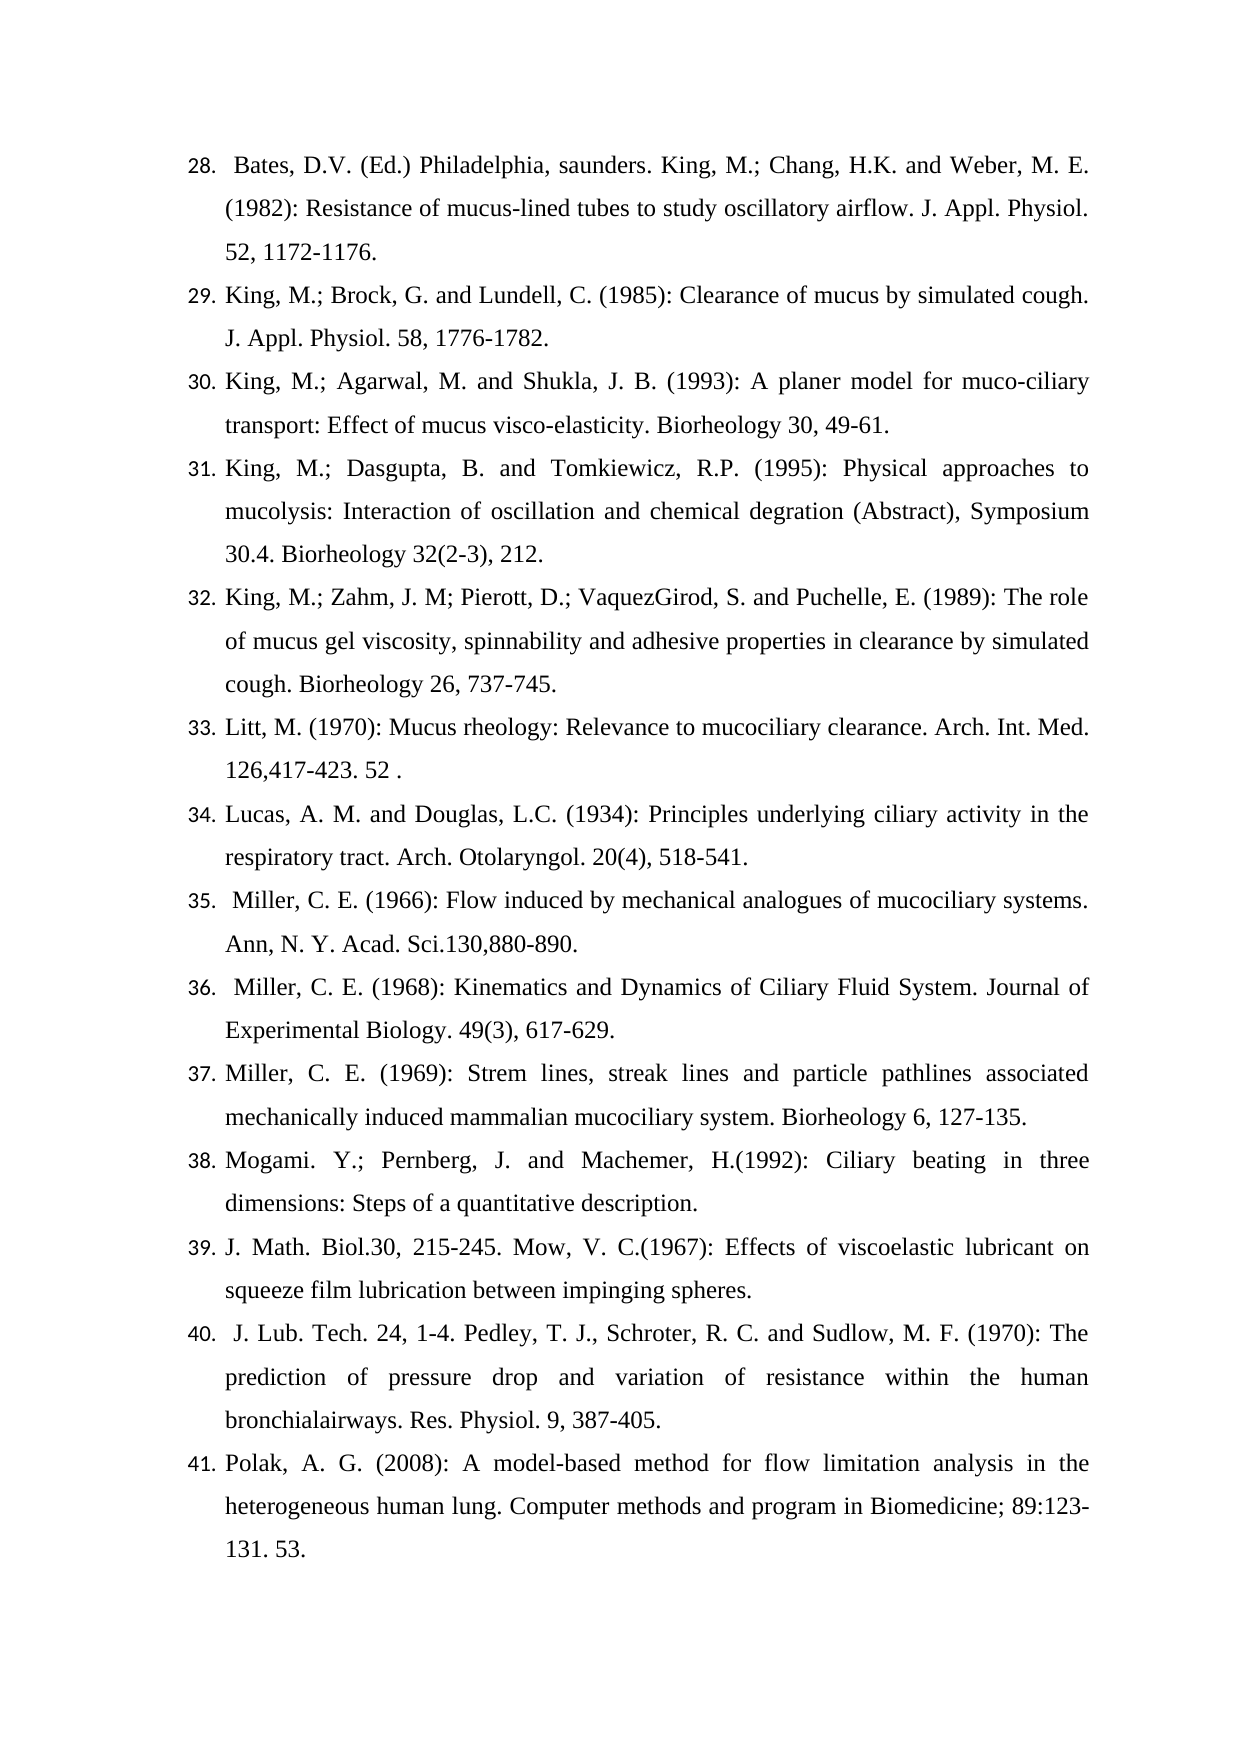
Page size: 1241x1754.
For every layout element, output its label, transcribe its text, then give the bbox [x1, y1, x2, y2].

list Miller, C. E. (1969): Strem lines, streak lines and particle pathlines associated mechanically induced mammalian mucociliary system. Biorheology 6, 127-135. [187, 1058, 1090, 1131]
list Bates, D.V. (Ed.) Philadelphia, saunders. King, M.; Chang, H.K. and Weber, M. E. (1982): Resistance of mucus-lined tubes to study oscillatory airflow. J. Appl. Physiol. 52, 1172-1176. [187, 150, 1090, 265]
list Litt, M. (1970): Mucus rheology: Relevance to mucociliary clearance. Arch. Int. Med. 126,417-423. 52 . [187, 712, 1090, 784]
list J. Math. Biol.30, 215-245. Mow, V. C.(1967): Effects of viscoelastic lubricant on squeeze film lubrication between impinging spheres. [187, 1232, 1090, 1304]
list King, M.; Zahm, J. M; Pierott, D.; VaquezGirod, S. and Puchelle, E. (1989): The role of mucus gel viscosity, spinnability and adhesive properties in clearance by simulated cough. Biorheology 26, 737-745. [187, 582, 1090, 698]
list King, M.; Brock, G. and Lundell, C. (1985): Clearance of mucus by simulated cough. J. Appl. Physiol. 58, 1776-1782. [187, 280, 1090, 352]
list J. Lub. Tech. 24, 1-4. Pedley, T. J., Schroter, R. C. and Sudlow, M. F. (1970): The prediction of pressure drop and variation of resistance within the human bronchialairways. Res. Physiol. 9, 387-405. [187, 1318, 1090, 1433]
list King, M.; Dasgupta, B. and Tomkiewicz, R.P. (1995): Physical approaches to mucolysis: Interaction of oscillation and chemical degration (Abstract), Symposium 30.4. Biorheology 32(2-3), 212. [187, 453, 1090, 568]
list Miller, C. E. (1966): Flow induced by mechanical analogues of mucociliary systems. Ann, N. Y. Acad. Sci.130,880-890. [187, 885, 1090, 957]
list Mogami. Y.; Pernberg, J. and Machemer, H.(1992): Ciliary beating in three dimensions: Steps of a quantitative description. [187, 1145, 1090, 1217]
list Miller, C. E. (1968): Kinematics and Dynamics of Ciliary Fluid System. Journal of Experimental Biology. 49(3), 617-629. [187, 972, 1090, 1044]
list Lucas, A. M. and Douglas, L.C. (1934): Principles underlying ciliary activity in the respiratory tract. Arch. Otolaryngol. 20(4), 518-541. [187, 799, 1090, 871]
list King, M.; Agarwal, M. and Shukla, J. B. (1993): A planer model for muco-ciliary transport: Effect of mucus visco-elasticity. Biorheology 30, 49-61. [187, 366, 1090, 438]
list Polak, A. G. (2008): A model-based method for flow limitation analysis in the heterogeneous human lung. Computer methods and program in Biomedicine; 89:123-131. 53. [187, 1448, 1090, 1563]
